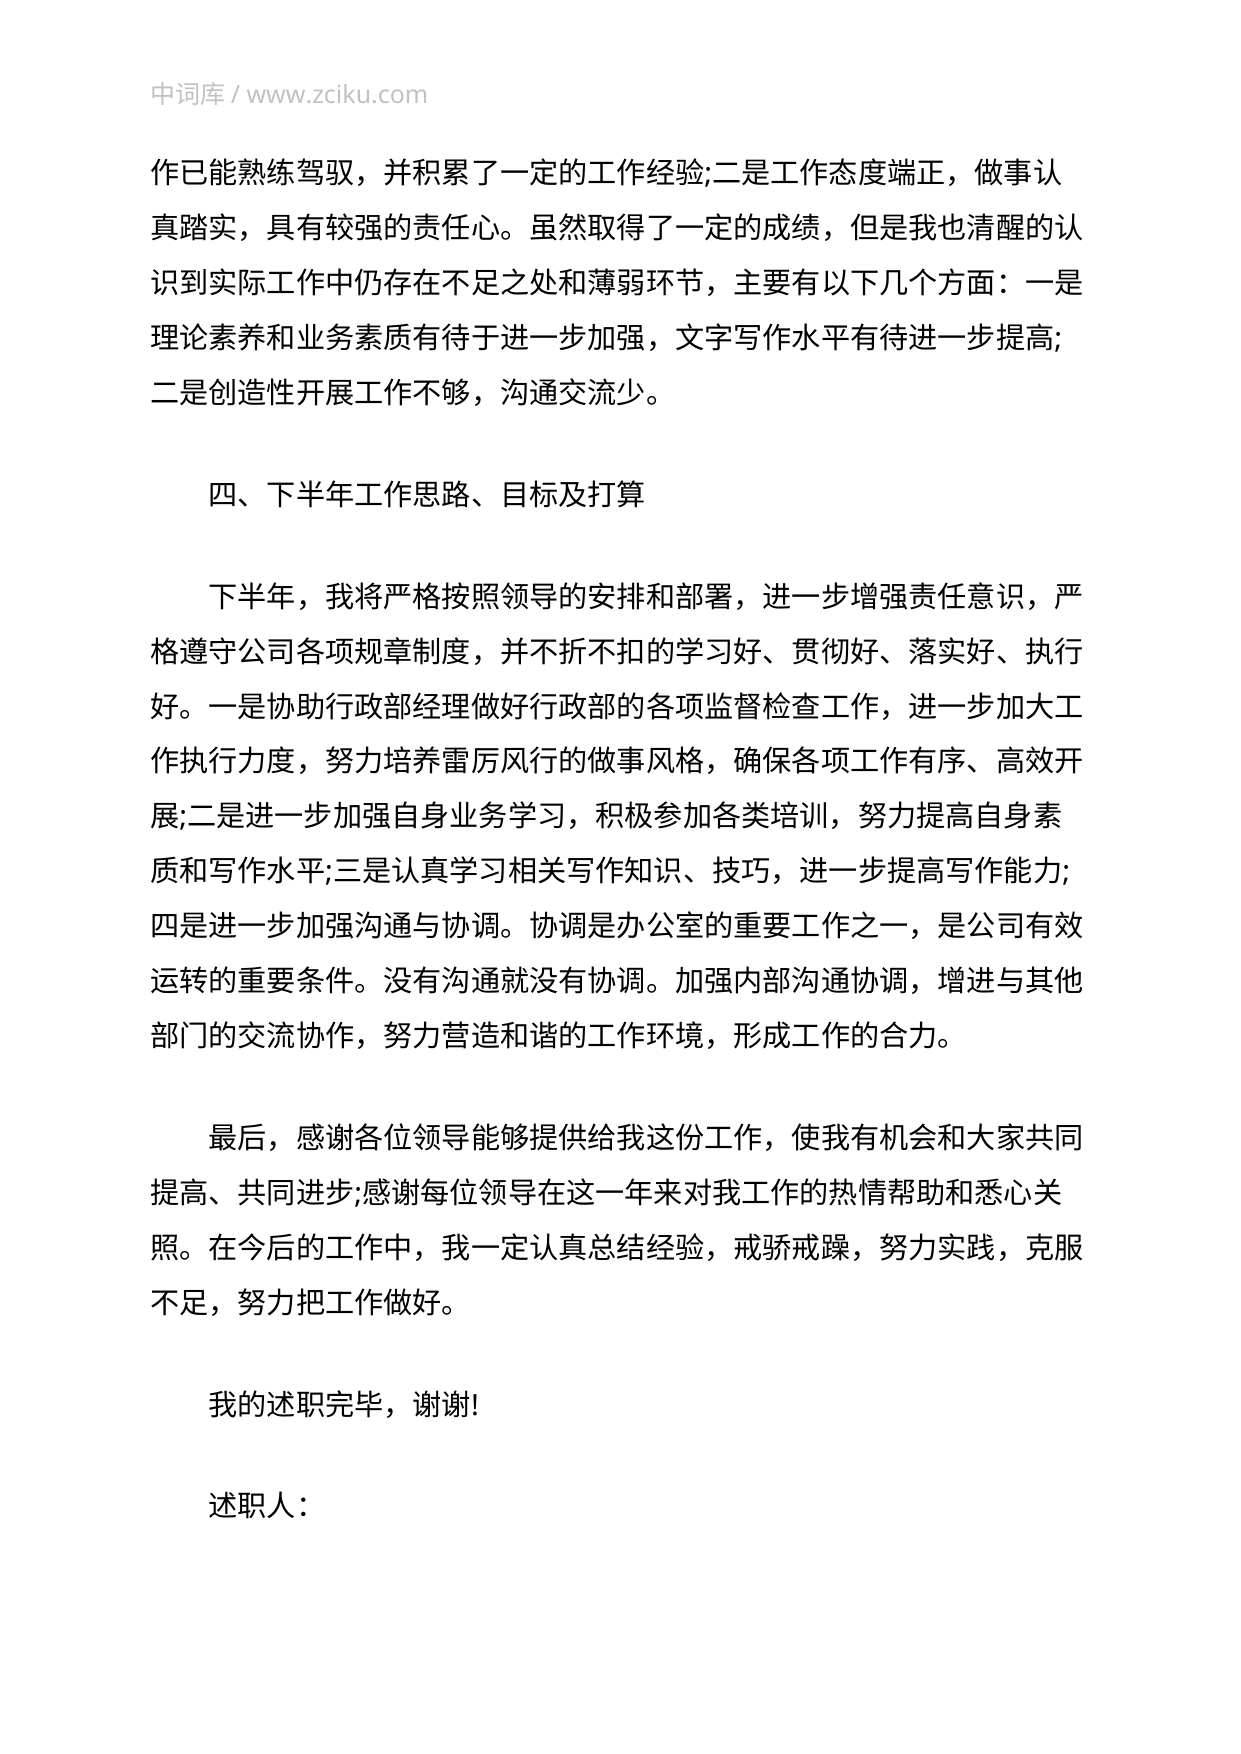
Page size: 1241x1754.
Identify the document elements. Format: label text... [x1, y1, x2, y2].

text 我的述职完毕，谢谢! [150, 1381, 1090, 1423]
text 下半年，我将严格按照领导的安排和部署，进一步增强责任意识，严格遵守公司各项规章制度，并不折不扣的学习好、贯彻好、落实好、执行好。一是协助行政部经理做好行政部的各项监督检查工作，进一步加大工作执行力度，努力培养雷厉风行的做事风格，确保各项工作有序、高效开展;二是进一步加强自身业务学习，积极参加各类培训，努力提高自身素质和写作水平;三是认真学习相关写作知识、技巧，进一步提高写作能力;四是进一步加强沟通与协调。协调是办公室的重要工作之一，是公司有效运转的重要条件。没有沟通就没有协调。加强内部沟通协调，增进与其他部门的交流协作，努力营造和谐的工作环境，形成工作的合力。 [150, 573, 1090, 1055]
text 最后，感谢各位领导能够提供给我这份工作，使我有机会和大家共同提高、共同进步;感谢每位领导在这一年来对我工作的热情帮助和悉心关照。在今后的工作中，我一定认真总结经验，戒骄戒躁，努力实践，克服不足，努力把工作做好。 [150, 1114, 1090, 1322]
text 四、下半年工作思路、目标及打算 [150, 472, 1090, 514]
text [150, 150, 1090, 412]
text 述职人： [150, 1483, 1090, 1525]
